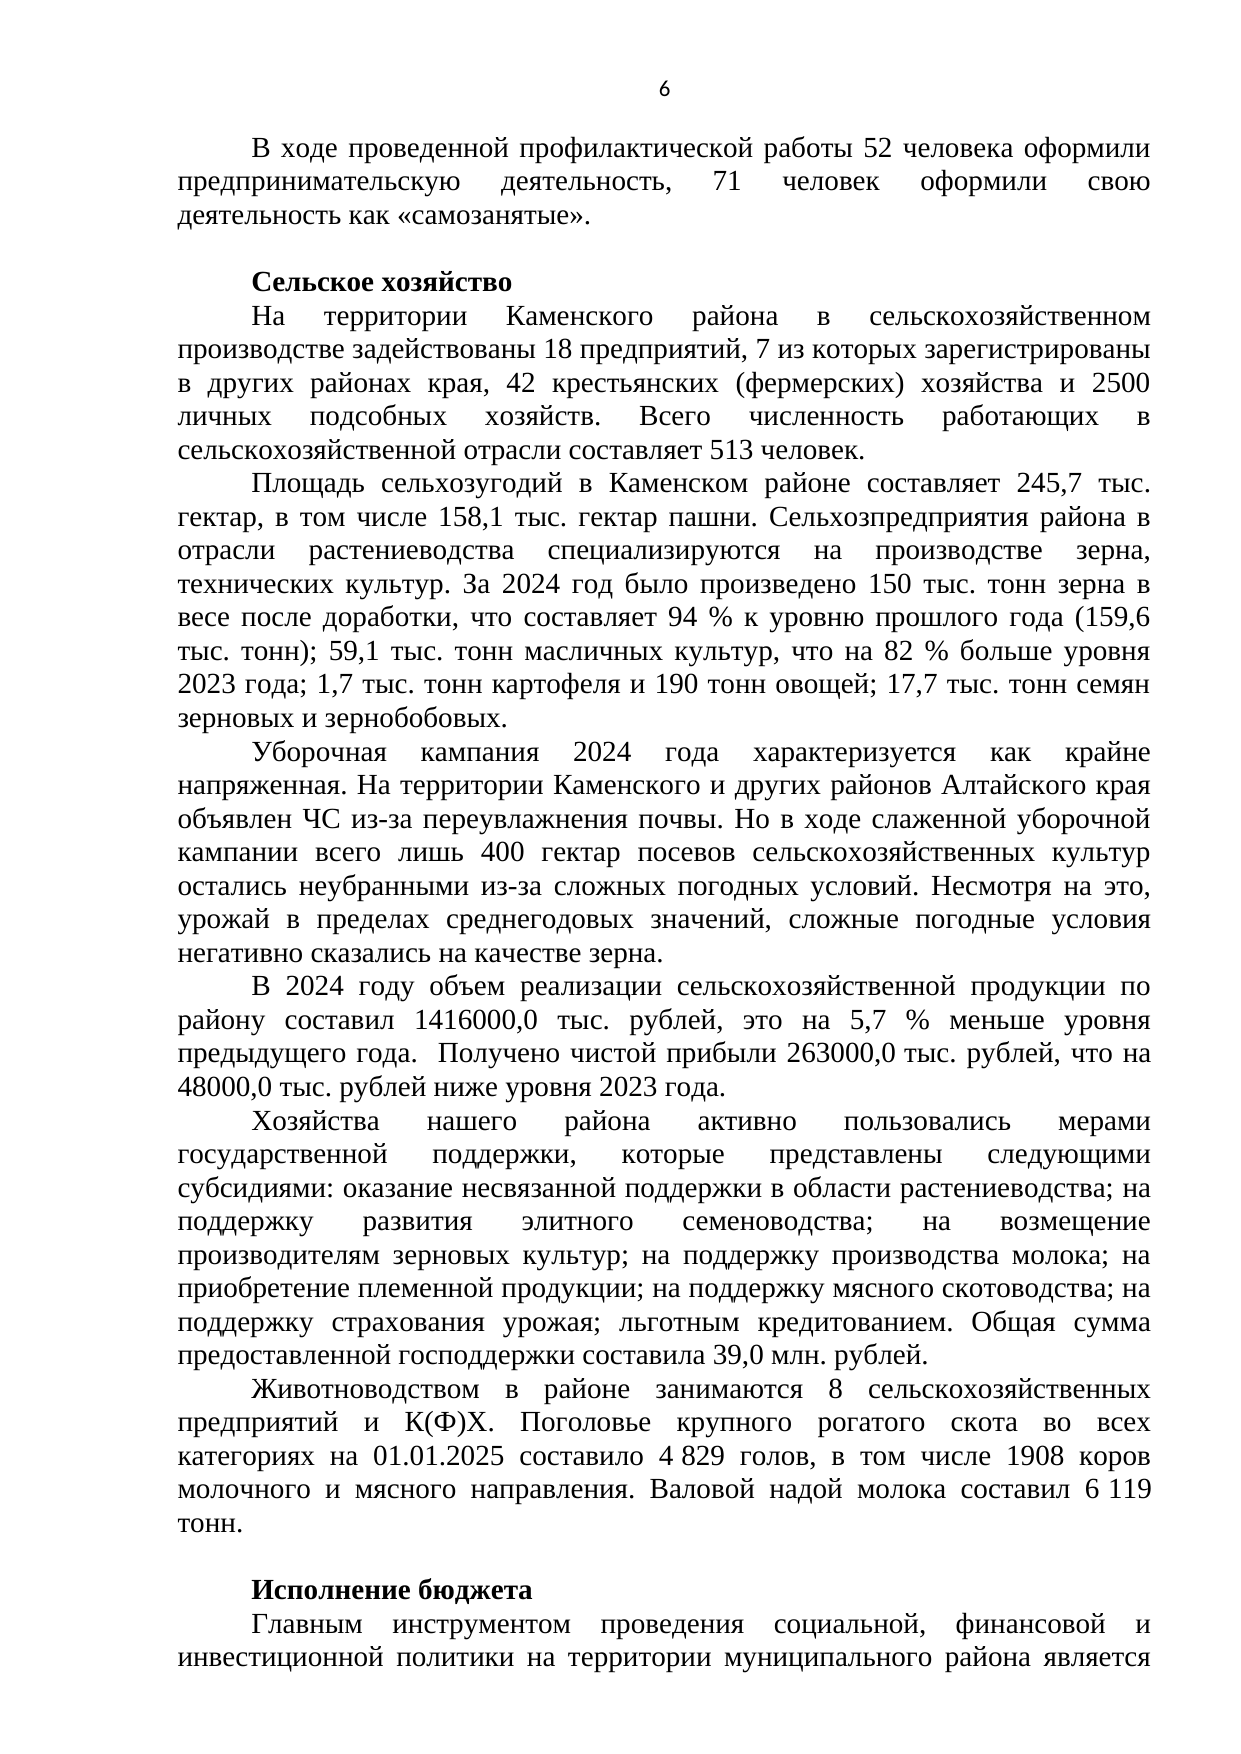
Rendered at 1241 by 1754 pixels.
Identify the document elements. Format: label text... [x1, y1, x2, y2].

text В ходе проведенной профилактической работы 52 человека оформили предпринимательскую деятельность, 71 человек оформили свою деятельность как «самозанятые». [177, 130, 1152, 231]
text На территории Каменского района в сельскохозяйственном производстве задействованы 18 предприятий, 7 из которых зарегистрированы в других районах края, 42 крестьянских (фермерских) хозяйства и 2500 личных подсобных хозяйств. Всего численность работающих в сельскохозяйственной отрасли составляет 513 человек. [177, 298, 1152, 465]
text Исполнение бюджета [177, 1572, 1152, 1606]
text Сельское хозяйство [177, 264, 1152, 298]
text Площадь сельхозугодий в Каменском районе составляет 245,7 тыс. гектар, в том числе 158,1 тыс. гектар пашни. Сельхозпредприятия района в отрасли растениеводства специализируются на производстве зерна, технических культур. За 2024 год было произведено 150 тыс. тонн зерна в весе после доработки, что составляет 94 % к уровню прошлого года (159,6 тыс. тонн); 59,1 тыс. тонн масличных культур, что на 82 % больше уровня 2023 года; 1,7 тыс. тонн картофеля и 190 тонн овощей; 17,7 тыс. тонн семян зерновых и зернобобовых. [177, 465, 1152, 734]
text В 2024 году объем реализации сельскохозяйственной продукции по району составил 1416000,0 тыс. рублей, это на 5,7 % меньше уровня предыдущего года. Получено чистой прибыли 263000,0 тыс. рублей, что на 48000,0 тыс. рублей ниже уровня 2023 года. [177, 968, 1152, 1103]
text Уборочная кампания 2024 года характеризуется как крайне напряженная. На территории Каменского и других районов Алтайского края объявлен ЧС из-за переувлажнения почвы. Но в ходе слаженной уборочной кампании всего лишь 400 гектар посевов сельскохозяйственных культур остались неубранными из-за сложных погодных условий. Несмотря на это, урожай в пределах среднегодовых значений, сложные погодные условия негативно сказались на качестве зерна. [177, 734, 1152, 968]
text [177, 1606, 1152, 1673]
text Животноводством в районе занимаются 8 сельскохозяйственных предприятий и К(Ф)Х. Поголовье крупного рогатого скота во всех категориях на 01.01.2025 составило 4 829 голов, в том числе 1908 коров молочного и мясного направления. Валовой надой молока составил 6 119 тонн. [177, 1371, 1152, 1539]
text Хозяйства нашего района активно пользовались мерами государственной поддержки, которые представлены следующими субсидиями: оказание несвязанной поддержки в области растениеводства; на поддержку развития элитного семеноводства; на возмещение производителям зерновых культур; на поддержку производства молока; на приобретение племенной продукции; на поддержку мясного скотоводства; на поддержку страхования урожая; льготным кредитованием. Общая сумма предоставленной господдержки составила 39,0 млн. рублей. [177, 1103, 1152, 1371]
